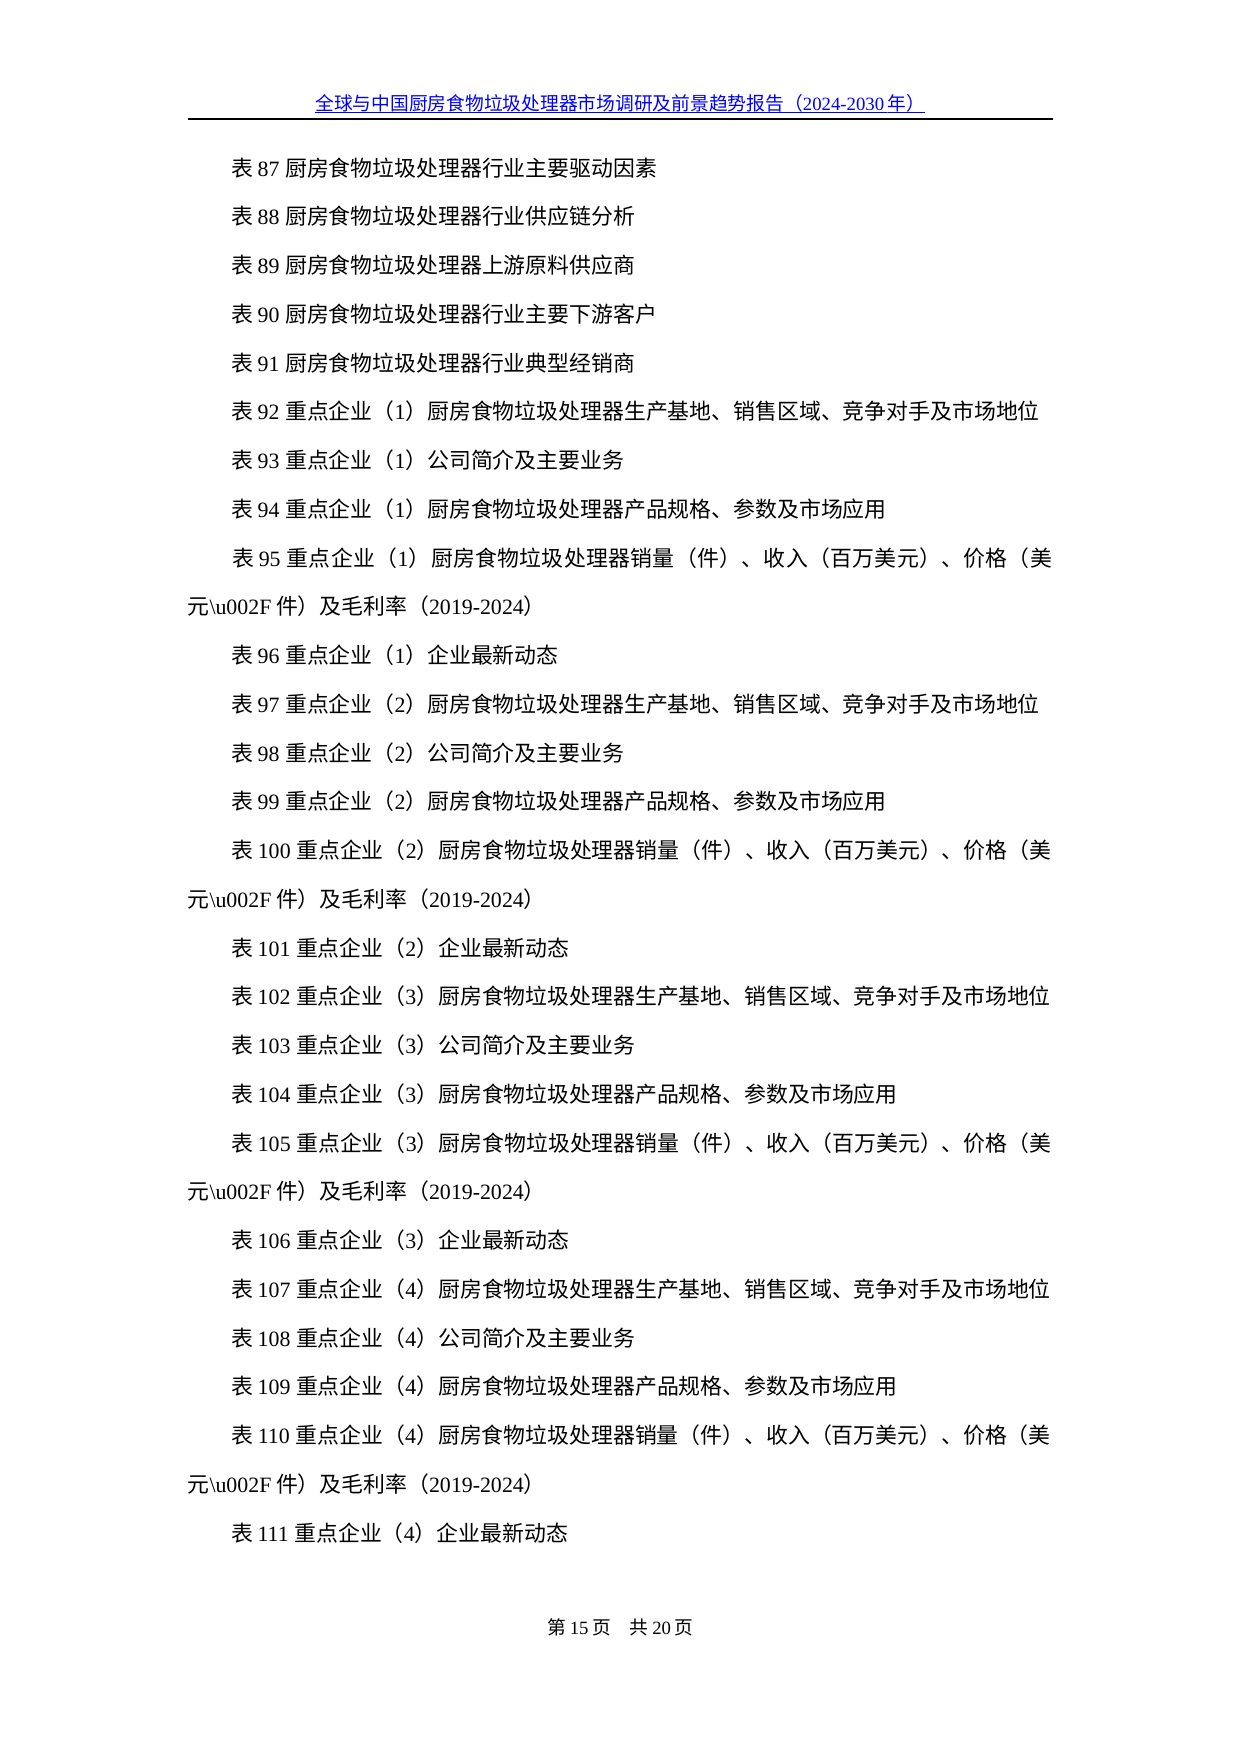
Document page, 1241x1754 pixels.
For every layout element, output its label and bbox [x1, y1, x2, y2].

text [187, 150, 1053, 1548]
